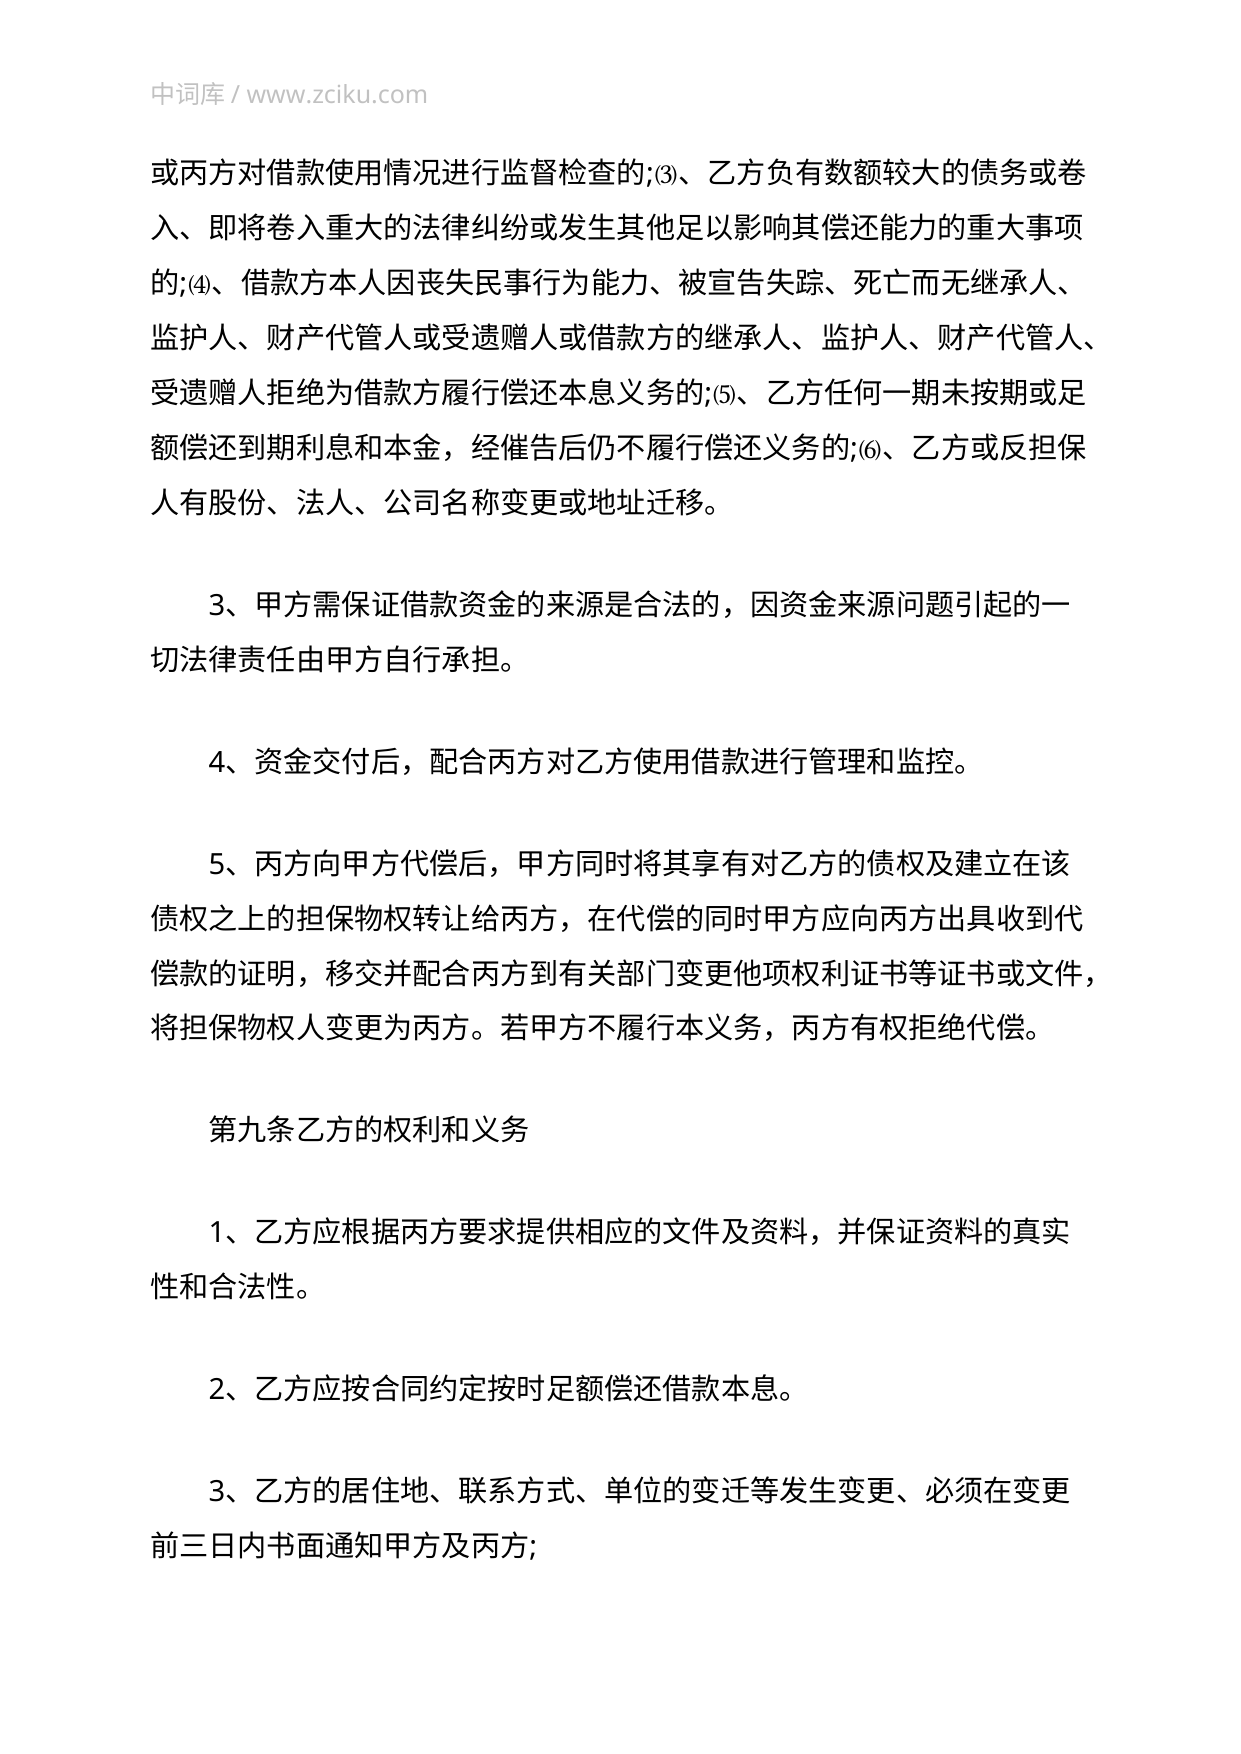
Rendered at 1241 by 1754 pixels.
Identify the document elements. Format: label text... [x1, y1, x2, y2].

text 2、乙方应按合同约定按时足额偿还借款本息。 [150, 1365, 1090, 1408]
text 3、乙方的居住地、联系方式、单位的变迁等发生变更、必须在变更前三日内书面通知甲方及丙方; [150, 1467, 1090, 1565]
text 4、资金交付后，配合丙方对乙方使用借款进行管理和监控。 [150, 738, 1090, 781]
text 第九条乙方的权利和义务 [150, 1107, 1090, 1149]
text 3、甲方需保证借款资金的来源是合法的，因资金来源问题引起的一切法律责任由甲方自行承担。 [150, 582, 1090, 679]
text 5、丙方向甲方代偿后，甲方同时将其享有对乙方的债权及建立在该债权之上的担保物权转让给丙方，在代偿的同时甲方应向丙方出具收到代偿款的证明，移交并配合丙方到有关部门变更他项权利证书等证书或文件，将担保物权人变更为丙方。若甲方不履行本义务，丙方有权拒绝代偿。 [150, 840, 1090, 1047]
text 1、乙方应根据丙方要求提供相应的文件及资料，并保证资料的真实性和合法性。 [150, 1209, 1090, 1306]
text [150, 150, 1090, 522]
